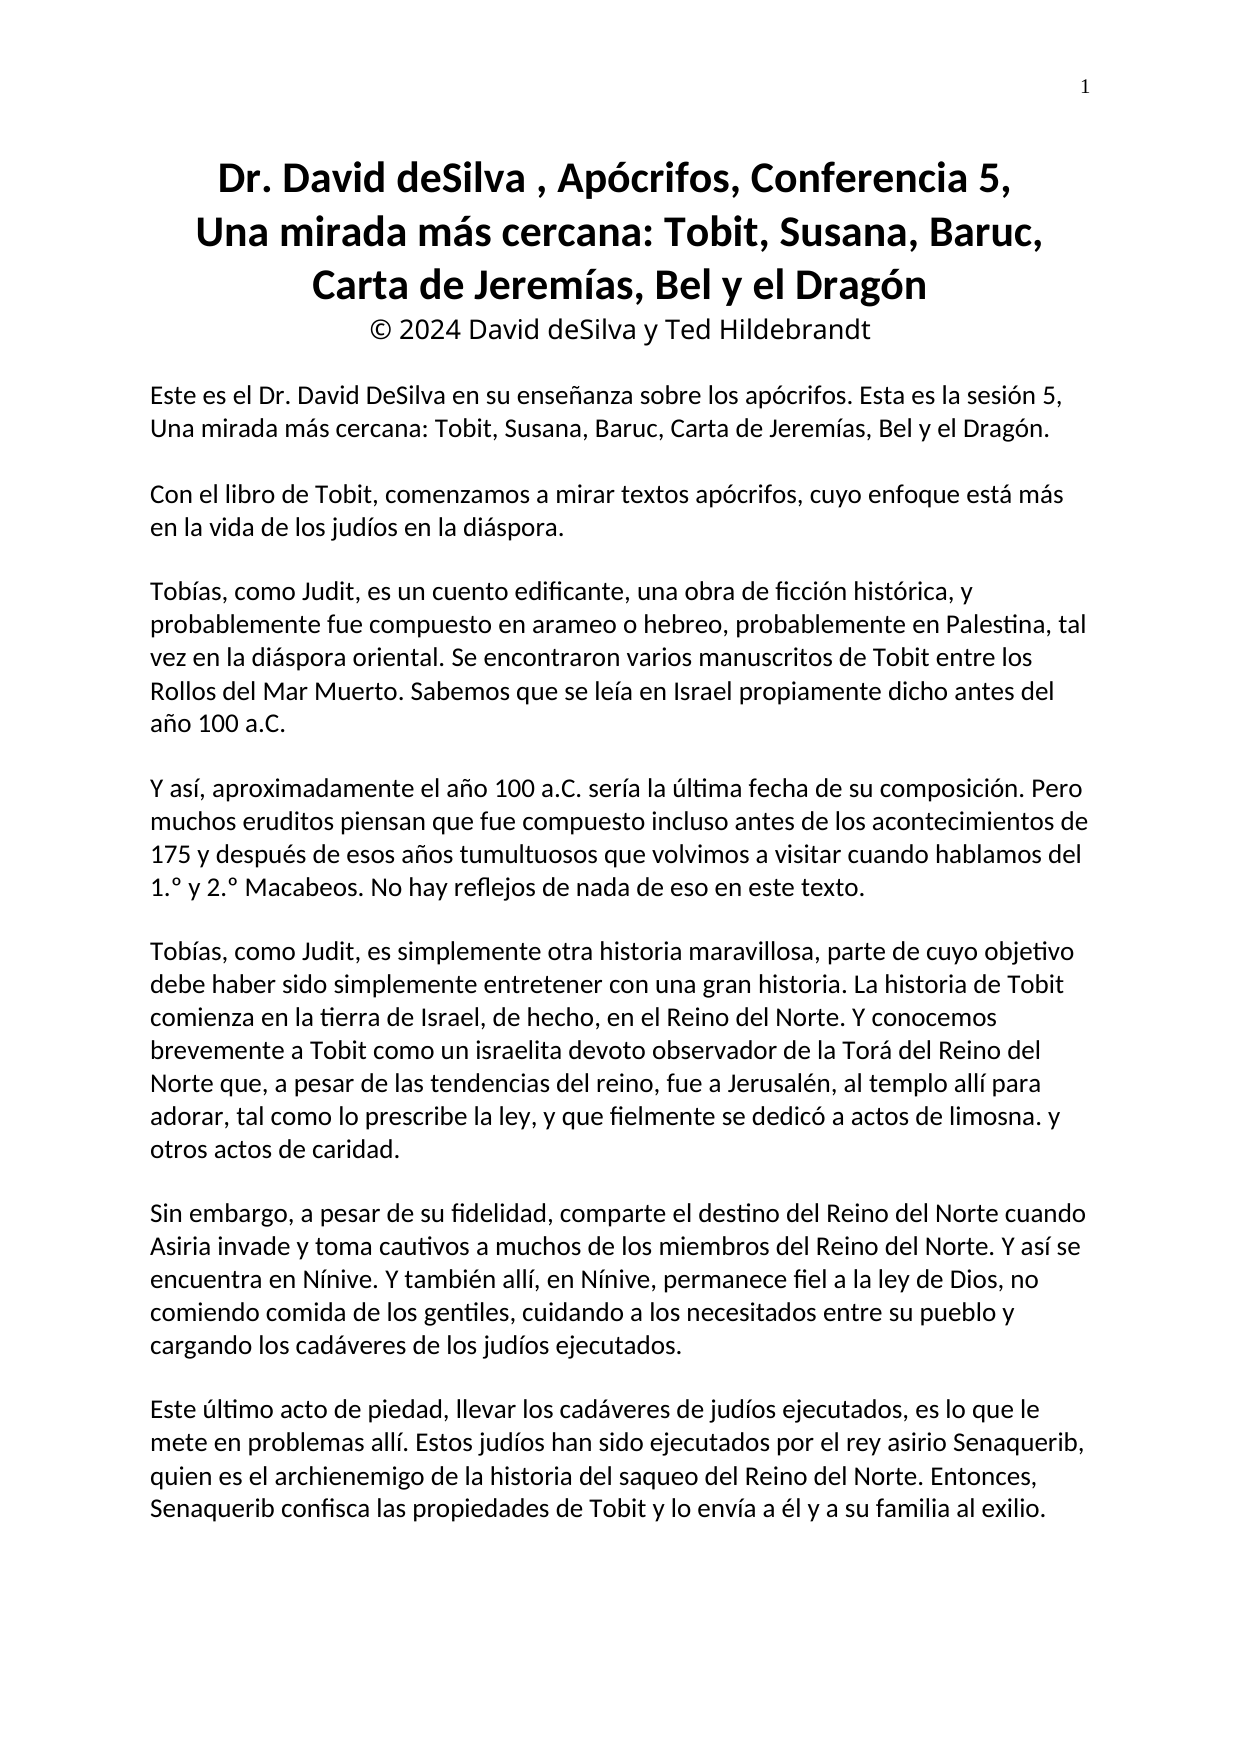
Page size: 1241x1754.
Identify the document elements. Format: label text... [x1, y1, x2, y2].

text Dr. David deSilva , Apócrifos, Conferencia 5, Una mirada más cercana: Tobit, Susana, Baruc, Carta de Jeremías, Bel y el Dragón [150, 150, 1090, 310]
text Tobías, como Judit, es simplemente otra historia maravillosa, parte de cuyo objetivo debe haber sido simplemente entretener con una gran historia. La historia de Tobit comienza en la tierra de Israel, de hecho, en el Reino del Norte. Y conocemos brevemente a Tobit como un israelita devoto observador de la Torá del Reino del Norte que, a pesar de las tendencias del reino, fue a Jerusalén, al templo allí para adorar, tal como lo prescribe la ley, y que fielmente se dedicó a actos de limosna. y otros actos de caridad. [150, 934, 1090, 1165]
text Este es el Dr. David DeSilva en su enseñanza sobre los apócrifos. Esta es la sesión 5, Una mirada más cercana: Tobit, Susana, Baruc, Carta de Jeremías, Bel y el Dragón. Con el libro de Tobit, comenzamos a mirar textos apócrifos, cuyo enfoque está más en la vida de los judíos en la diáspora. [150, 378, 1090, 543]
text © 2024 David deSilva y Ted Hildebrandt [150, 310, 1090, 347]
text Este último acto de piedad, llevar los cadáveres de judíos ejecutados, es lo que le mete en problemas allí. Estos judíos han sido ejecutados por el rey asirio Senaquerib, quien es el archienemigo de la historia del saqueo del Reino del Norte. Entonces, Senaquerib confisca las propiedades de Tobit y lo envía a él y a su familia al exilio. [150, 1393, 1090, 1525]
text Tobías, como Judit, es un cuento edificante, una obra de ficción histórica, y probablemente fue compuesto en arameo o hebreo, probablemente en Palestina, tal vez en la diáspora oriental. Se encontraron varios manuscritos de Tobit entre los Rollos del Mar Muerto. Sabemos que se leía en Israel propiamente dicho antes del año 100 a.C. [150, 574, 1090, 740]
text Y así, aproximadamente el año 100 a.C. sería la última fecha de su composición. Pero muchos eruditos piensan que fue compuesto incluso antes de los acontecimientos de 175 y después de esos años tumultuosos que volvimos a visitar cuando hablamos del 1.º y 2.º Macabeos. No hay reflejos de nada de eso en este texto. [150, 771, 1090, 903]
text Sin embargo, a pesar de su fidelidad, comparte el destino del Reino del Norte cuando Asiria invade y toma cautivos a muchos de los miembros del Reino del Norte. Y así se encuentra en Nínive. Y también allí, en Nínive, permanece fiel a la ley de Dios, no comiendo comida de los gentiles, cuidando a los necesitados entre su pueblo y cargando los cadáveres de los judíos ejecutados. [150, 1196, 1090, 1361]
